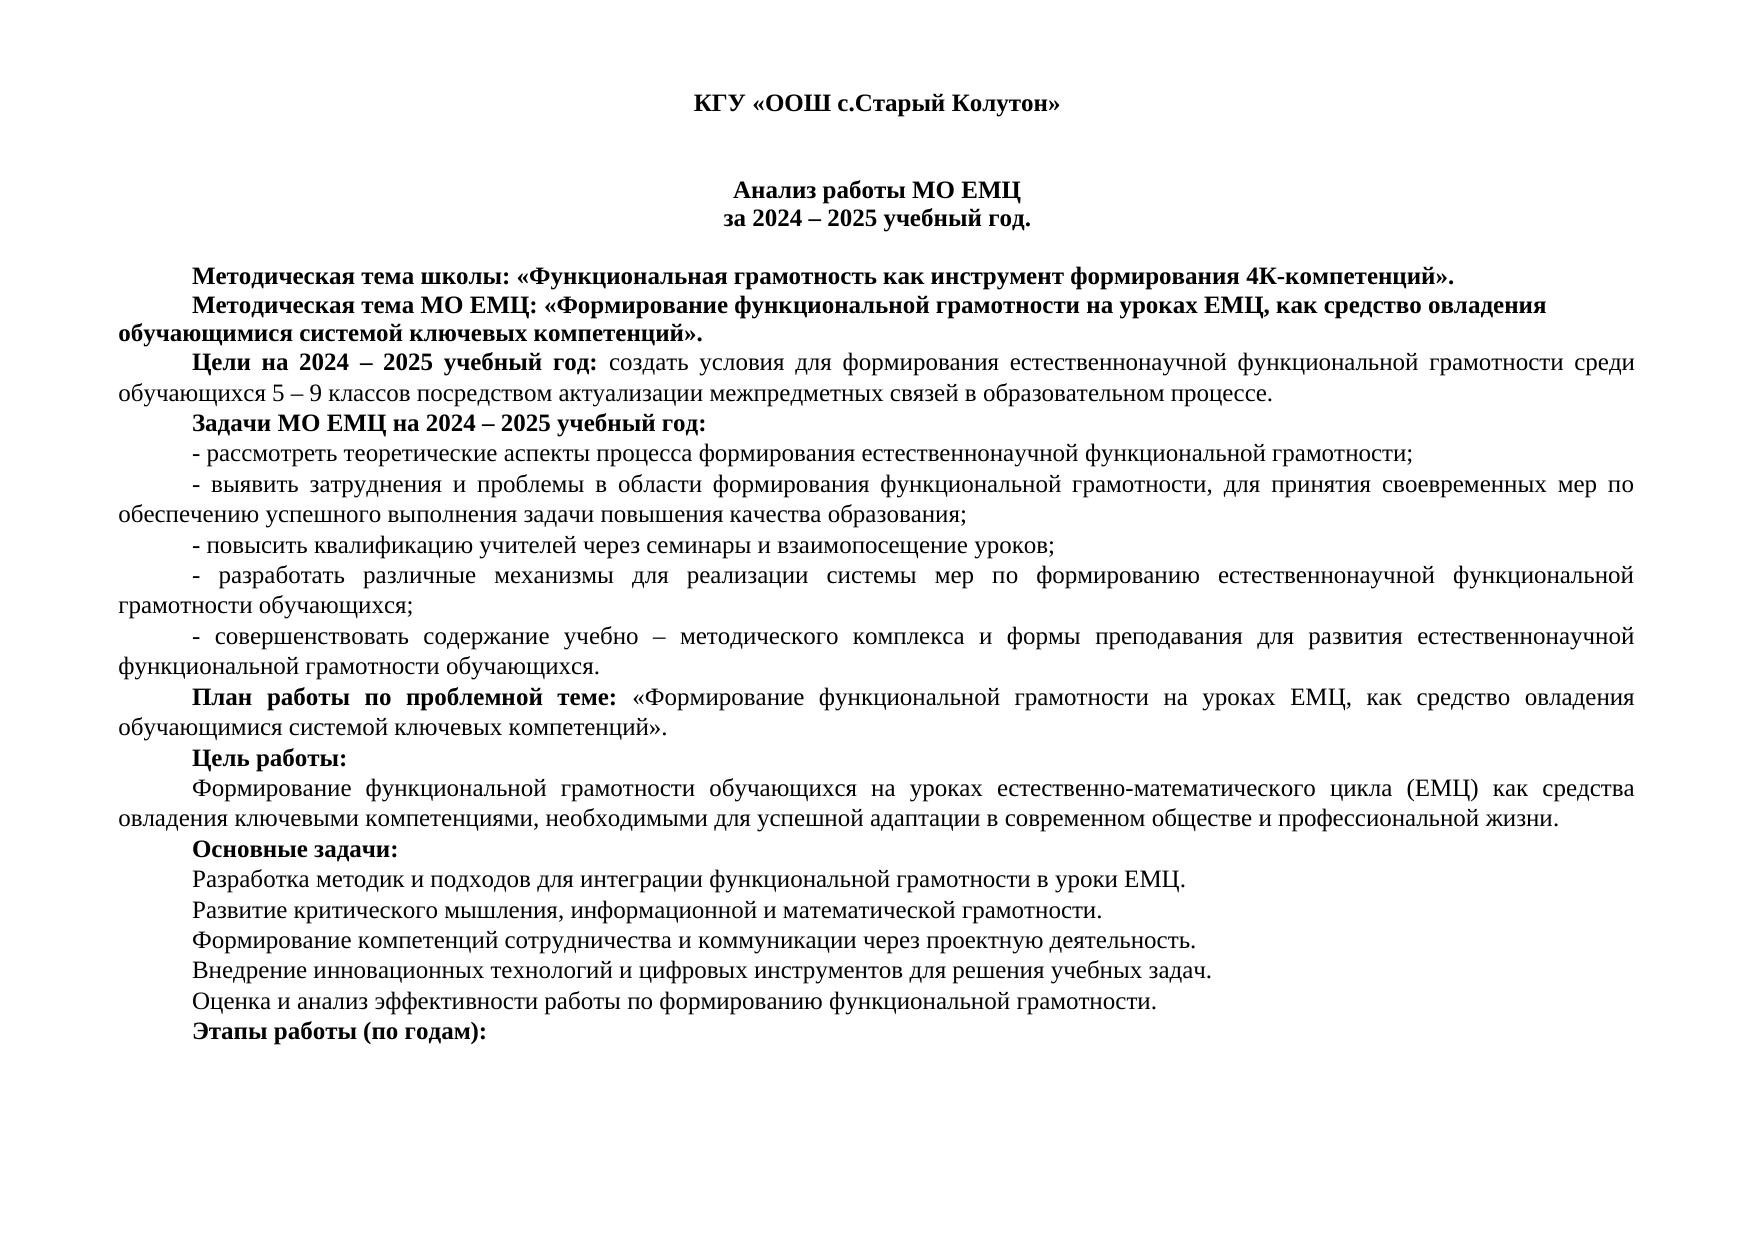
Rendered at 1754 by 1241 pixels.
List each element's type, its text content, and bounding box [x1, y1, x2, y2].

text Формирование компетенций сотрудничества и коммуникации через проектную деятельность. [118, 925, 1636, 954]
text за 2024 – 2025 учебный год. [118, 203, 1636, 232]
text Этапы работы (по годам): [118, 1016, 1636, 1045]
text Цель работы: [118, 743, 1636, 771]
text План работы по проблемной теме: «Формирование функциональной грамотности на уроках ЕМЦ, как средство овладения обучающимися системой ключевых компетенций». [118, 682, 1636, 741]
text Развитие критического мышления, информационной и математической грамотности. [118, 895, 1636, 923]
text Цели на 2024 – 2025 учебный год: создать условия для формирования естественнонаучной функциональной грамотности среди обучающихся 5 – 9 классов посредством актуализации межпредметных связей в образовательном процессе. [118, 347, 1636, 406]
text - совершенствовать содержание учебно – методического комплекса и формы преподавания для развития естественнонаучной функциональной грамотности обучающихся. [118, 621, 1636, 680]
text Основные задачи: [118, 834, 1636, 863]
text Задачи МО ЕМЦ на 2024 – 2025 учебный год: [118, 408, 1636, 437]
text Формирование функциональной грамотности обучающихся на уроках естественно-математического цикла (ЕМЦ) как средства овладения ключевыми компетенциями, необходимыми для успешной адаптации в современном обществе и профессиональной жизни. [118, 773, 1636, 832]
text Анализ работы МО ЕМЦ [118, 175, 1636, 203]
text Оценка и анализ эффективности работы по формированию функциональной грамотности. [118, 986, 1636, 1015]
text Внедрение инновационных технологий и цифровых инструментов для решения учебных задач. [118, 956, 1636, 984]
text Методическая тема школы: «Функциональная грамотность как инструмент формирования 4К-компетенций». [118, 261, 1636, 290]
text КГУ «ООШ с.Старый Колутон» [118, 88, 1636, 117]
text - выявить затруднения и проблемы в области формирования функциональной грамотности, для принятия своевременных мер по обеспечению успешного выполнения задачи повышения качества образования; [118, 469, 1636, 528]
text - рассмотреть теоретические аспекты процесса формирования естественнонаучной функциональной грамотности; [118, 438, 1636, 467]
text - разработать различные механизмы для реализации системы мер по формированию естественнонаучной функциональной грамотности обучающихся; [118, 560, 1636, 619]
text Разработка методик и подходов для интеграции функциональной грамотности в уроки ЕМЦ. [118, 864, 1636, 893]
text Методическая тема МО ЕМЦ: «Формирование функциональной грамотности на уроках ЕМЦ, как средство овладения обучающимися системой ключевых компетенций». [118, 290, 1636, 347]
text - повысить квалификацию учителей через семинары и взаимопосещение уроков; [118, 530, 1636, 558]
